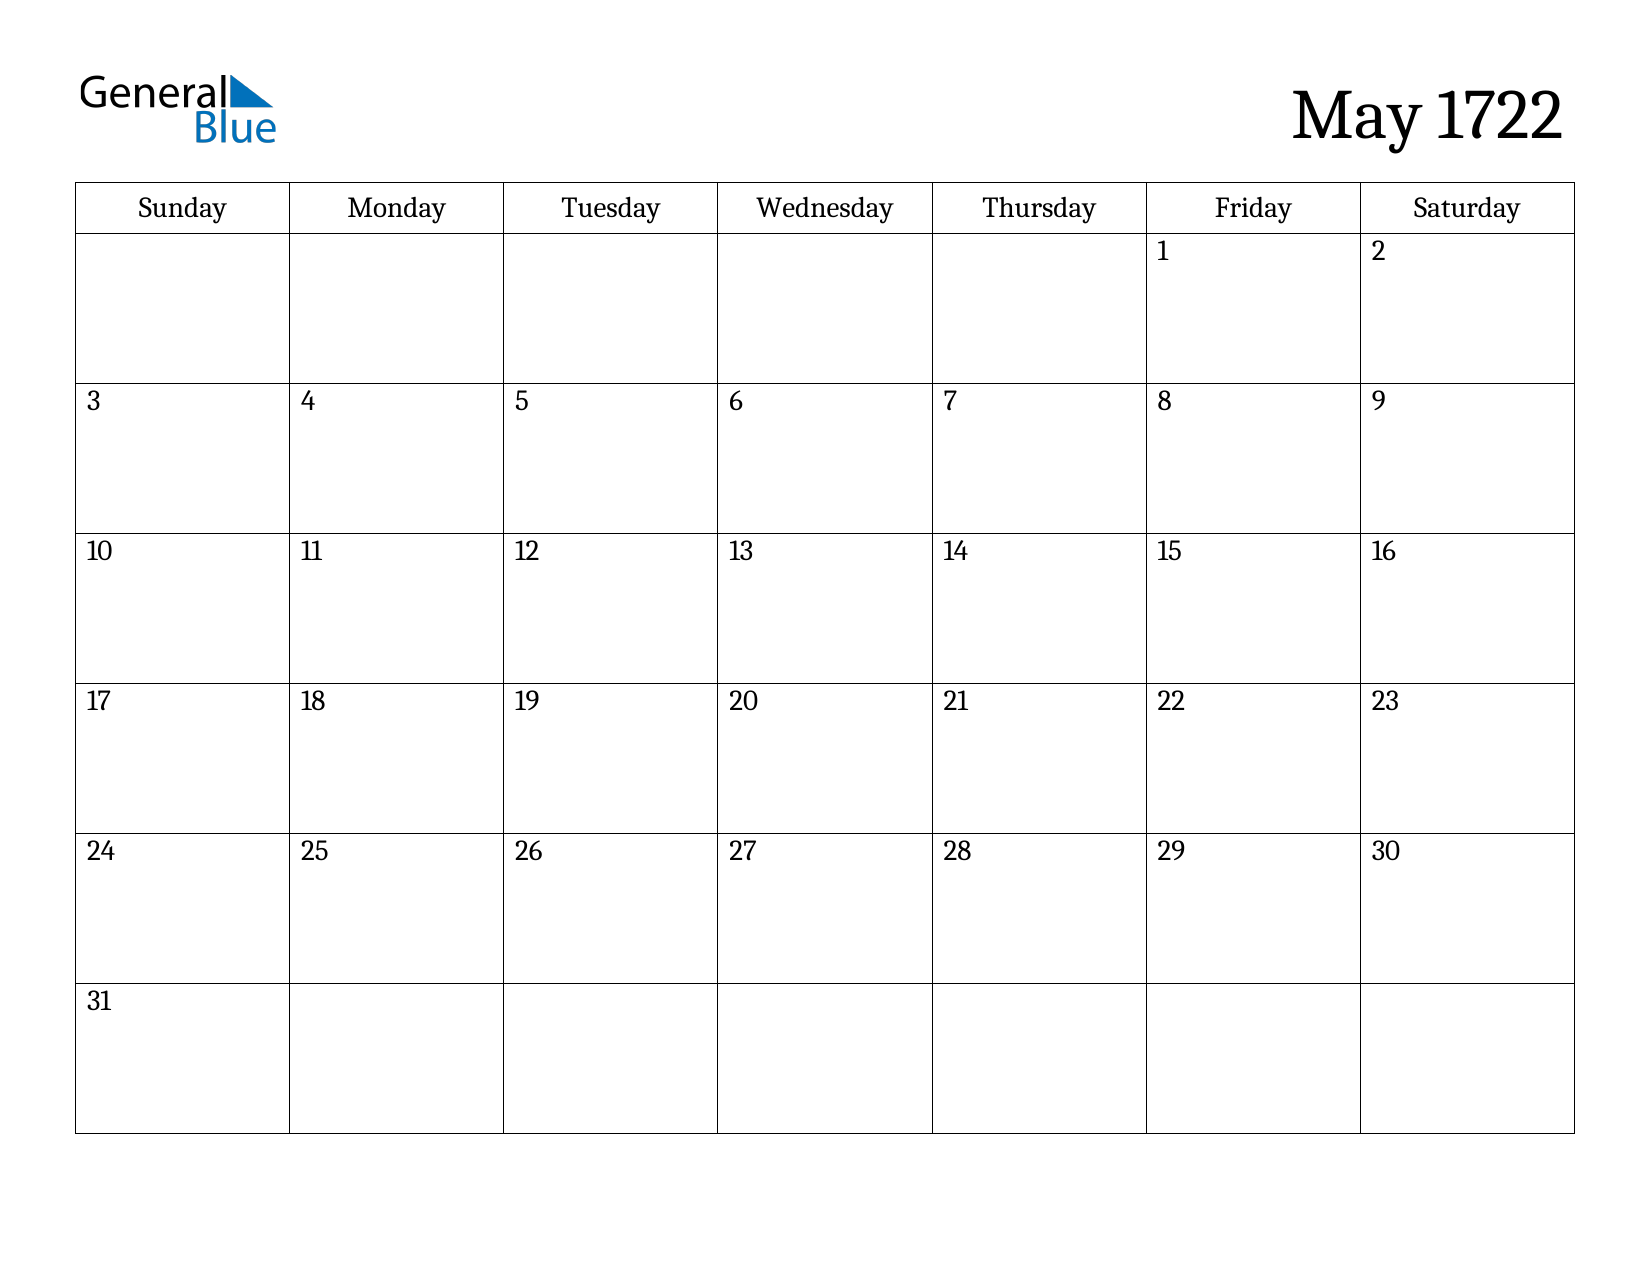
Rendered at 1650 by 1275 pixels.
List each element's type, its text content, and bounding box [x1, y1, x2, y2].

table_cell [933, 417, 1146, 533]
table_cell [76, 1018, 289, 1133]
table_cell 28 [933, 834, 1146, 867]
table_cell 11 [290, 534, 503, 567]
table_cell 16 [1361, 534, 1574, 567]
table_cell Sunday [76, 183, 289, 233]
table_cell 2 [1361, 234, 1574, 267]
table_cell [504, 234, 717, 267]
table_cell [718, 868, 932, 983]
table_cell [933, 567, 1146, 683]
table_cell [290, 267, 503, 383]
table_cell [718, 717, 932, 833]
table_cell Friday [1147, 183, 1360, 233]
table_cell 19 [504, 684, 717, 717]
picture [80, 75, 276, 143]
table_cell 9 [1361, 384, 1574, 417]
table_cell [1361, 267, 1574, 383]
table_cell Monday [290, 183, 503, 233]
table_cell [290, 984, 503, 1017]
table_cell 20 [718, 684, 932, 717]
table_cell [718, 417, 932, 533]
table_cell 24 [76, 834, 289, 867]
table_cell 6 [718, 384, 932, 417]
table_header May 1722 [504, 75, 1574, 182]
table_cell [504, 267, 717, 383]
table_cell [76, 417, 289, 533]
table_cell 25 [290, 834, 503, 867]
table_cell [1361, 1018, 1574, 1133]
table_cell [290, 1018, 503, 1133]
table_cell [718, 1018, 932, 1133]
table_cell [933, 868, 1146, 983]
table_cell 3 [76, 384, 289, 417]
table_cell [76, 868, 289, 983]
table_cell [718, 234, 932, 267]
table_cell [290, 417, 503, 533]
table_cell [1147, 717, 1360, 833]
table_cell [1147, 567, 1360, 683]
table_cell [1361, 717, 1574, 833]
table_cell [290, 717, 503, 833]
table_cell 22 [1147, 684, 1360, 717]
table_cell 29 [1147, 834, 1360, 867]
table_cell 1 [1147, 234, 1360, 267]
table_header [76, 75, 503, 182]
table_cell [718, 984, 932, 1017]
table_cell [933, 984, 1146, 1017]
table_cell 14 [933, 534, 1146, 567]
table_cell Saturday [1361, 183, 1574, 233]
table_cell [290, 567, 503, 683]
table_cell [504, 1018, 717, 1133]
table_cell [933, 1018, 1146, 1133]
table_cell [1147, 267, 1360, 383]
table_cell [290, 868, 503, 983]
table_cell 13 [718, 534, 932, 567]
table_cell 21 [933, 684, 1146, 717]
table_cell [1147, 868, 1360, 983]
table_cell 17 [76, 684, 289, 717]
table_cell 18 [290, 684, 503, 717]
table_cell [290, 234, 503, 267]
table_cell [933, 267, 1146, 383]
table_cell 7 [933, 384, 1146, 417]
table_cell [504, 717, 717, 833]
table_cell 30 [1361, 834, 1574, 867]
table_cell [504, 868, 717, 983]
table_cell 4 [290, 384, 503, 417]
table_cell 23 [1361, 684, 1574, 717]
table_cell Tuesday [504, 183, 717, 233]
table_cell 15 [1147, 534, 1360, 567]
table_cell Wednesday [718, 183, 932, 233]
table_cell 26 [504, 834, 717, 867]
table_cell [1361, 417, 1574, 533]
table_cell 31 [76, 984, 289, 1017]
table_cell 10 [76, 534, 289, 567]
table_cell [933, 234, 1146, 267]
table_cell [1361, 984, 1574, 1017]
table_cell [1147, 984, 1360, 1017]
table_cell [504, 417, 717, 533]
table_cell [718, 267, 932, 383]
table_cell [1147, 1018, 1360, 1133]
table_cell 8 [1147, 384, 1360, 417]
table_cell [76, 267, 289, 383]
table_cell 12 [504, 534, 717, 567]
table_cell [933, 717, 1146, 833]
table_cell [1361, 868, 1574, 983]
table_cell Thursday [933, 183, 1146, 233]
table_cell [76, 234, 289, 267]
table_cell [718, 567, 932, 683]
table_cell [76, 717, 289, 833]
table_cell 27 [718, 834, 932, 867]
table_cell [504, 984, 717, 1017]
table_cell [76, 567, 289, 683]
table_cell [504, 567, 717, 683]
table_cell 5 [504, 384, 717, 417]
table_cell [1147, 417, 1360, 533]
table_cell [1361, 567, 1574, 683]
